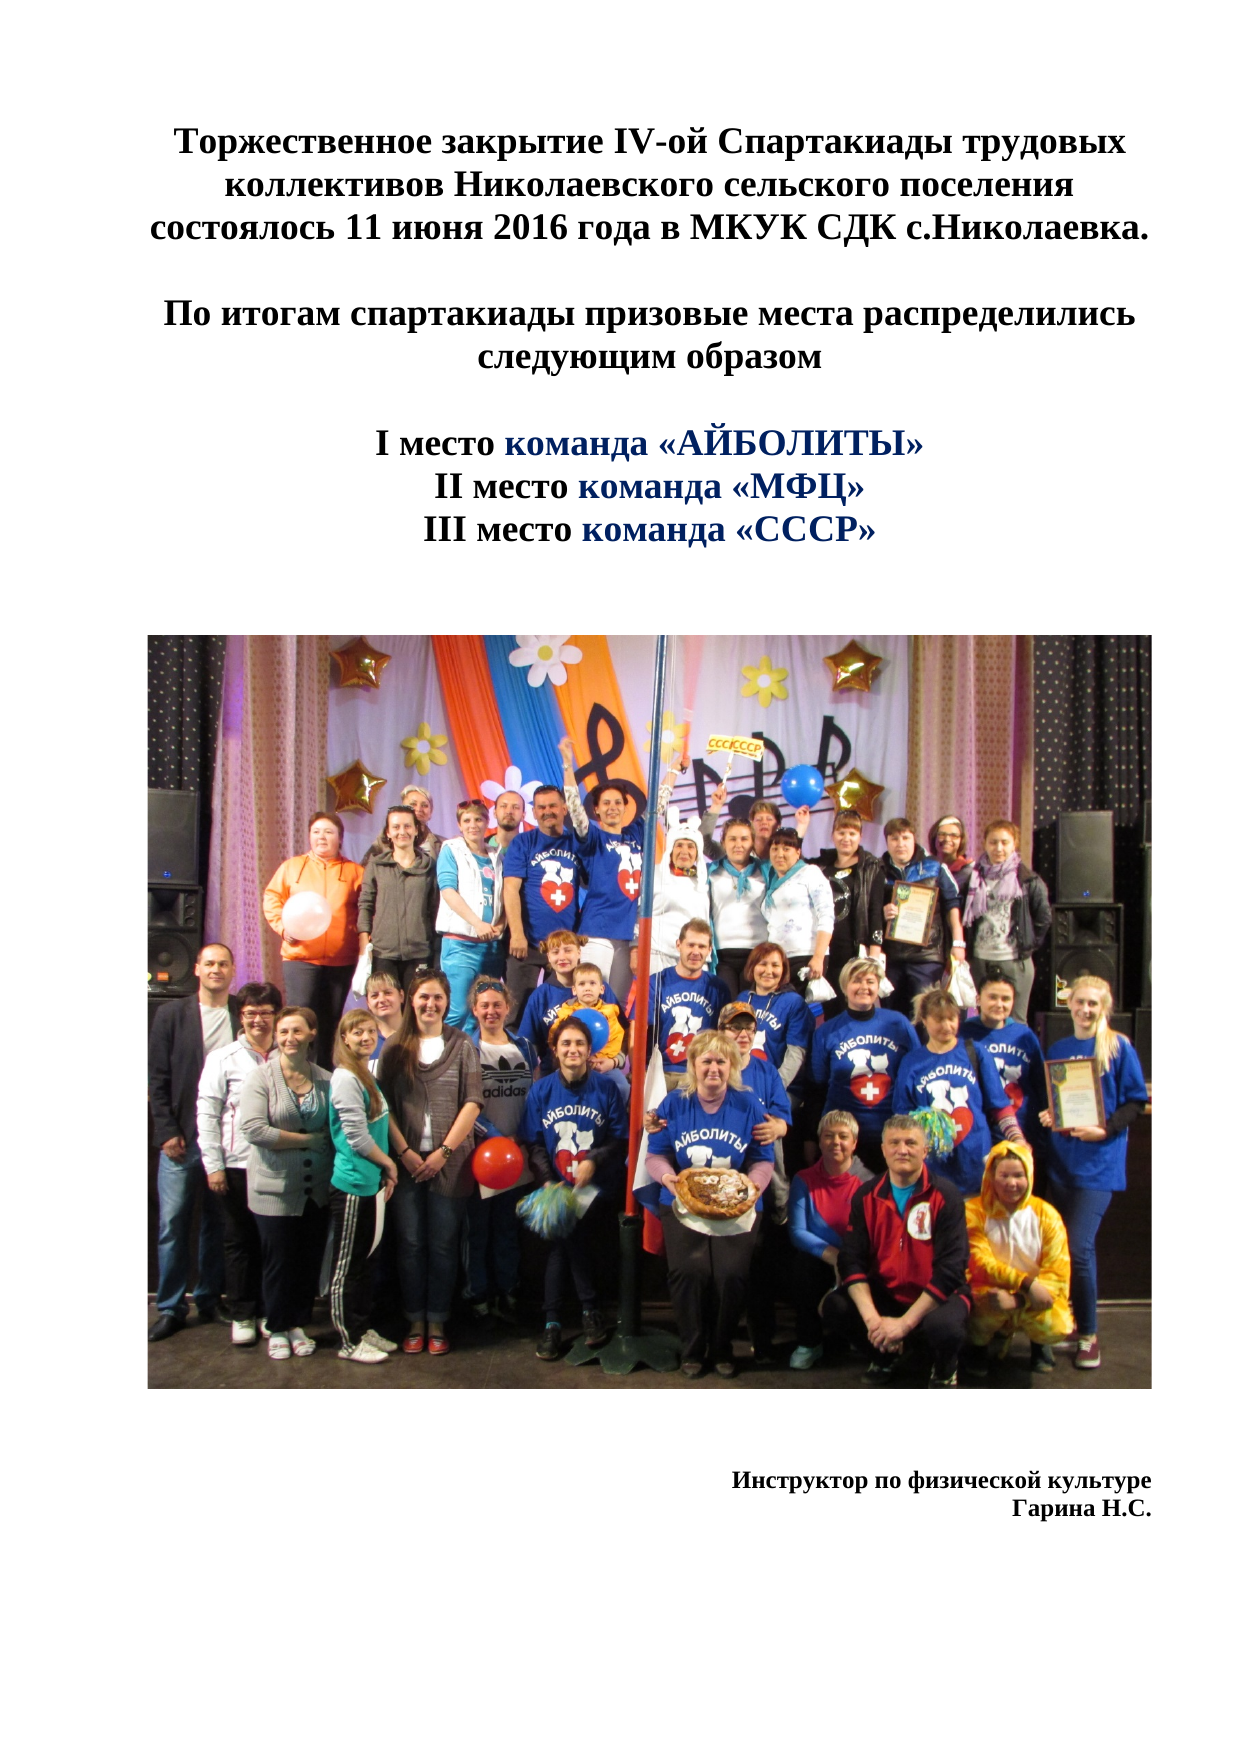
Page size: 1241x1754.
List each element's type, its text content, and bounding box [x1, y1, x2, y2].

text Торжественное закрытие IV-ой Спартакиады трудовых коллективов Николаевского сельского поселения состоялось 11 июня 2016 года в МКУК СДК с.Николаевка. [148, 118, 1152, 247]
picture [147, 635, 1152, 1389]
text Гарина Н.С. [148, 1493, 1152, 1522]
text Инструктор по физической культуре [148, 1465, 1152, 1493]
text По итогам спартакиады призовые места распределились следующим образом [148, 291, 1152, 377]
text II место команда «МФЦ» [148, 463, 1152, 506]
text III место команда «СССР» [148, 506, 1152, 549]
text I место команда «АЙБОЛИТЫ» [148, 420, 1152, 463]
